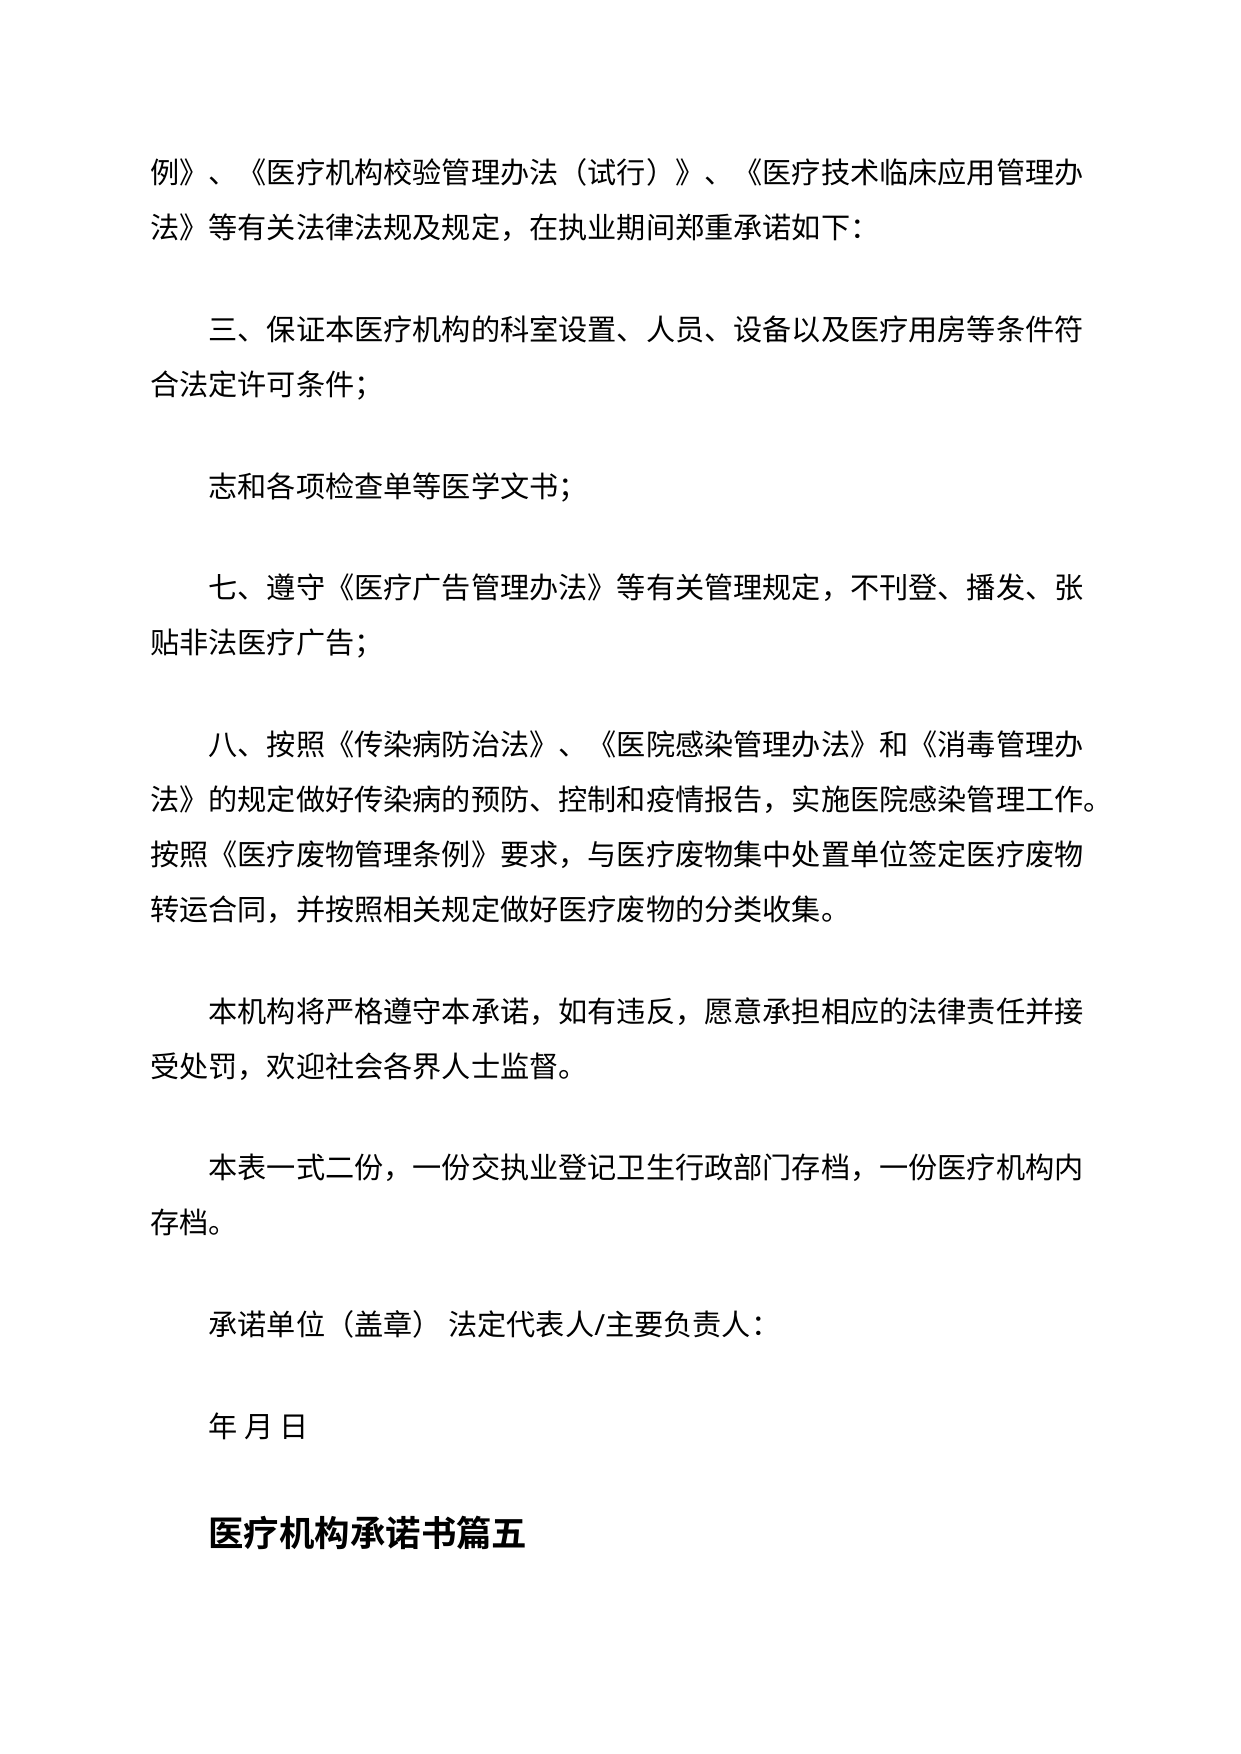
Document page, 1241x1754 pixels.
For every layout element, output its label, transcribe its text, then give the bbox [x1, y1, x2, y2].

text 承诺单位（盖章） 法定代表人/主要负责人： [150, 1302, 1090, 1344]
text 志和各项检查单等医学文书； [150, 463, 1090, 506]
text 本机构将严格遵守本承诺，如有违反，愿意承担相应的法律责任并接受处罚，欢迎社会各界人士监督。 [150, 988, 1090, 1085]
text 七、遵守《医疗广告管理办法》等有关管理规定，不刊登、播发、张贴非法医疗广告； [150, 565, 1090, 662]
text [150, 150, 1090, 247]
text 本表一式二份，一份交执业登记卫生行政部门存档，一份医疗机构内存档。 [150, 1145, 1090, 1242]
text 三、保证本医疗机构的科室设置、人员、设备以及医疗用房等条件符合法定许可条件； [150, 307, 1090, 404]
text 年 月 日 [150, 1403, 1090, 1446]
text 医疗机构承诺书篇五 [150, 1505, 1090, 1557]
text 八、按照《传染病防治法》、《医院感染管理办法》和《消毒管理办法》的规定做好传染病的预防、控制和疫情报告，实施医院感染管理工作。按照《医疗废物管理条例》要求，与医疗废物集中处置单位签定医疗废物转运合同，并按照相关规定做好医疗废物的分类收集。 [150, 722, 1090, 929]
